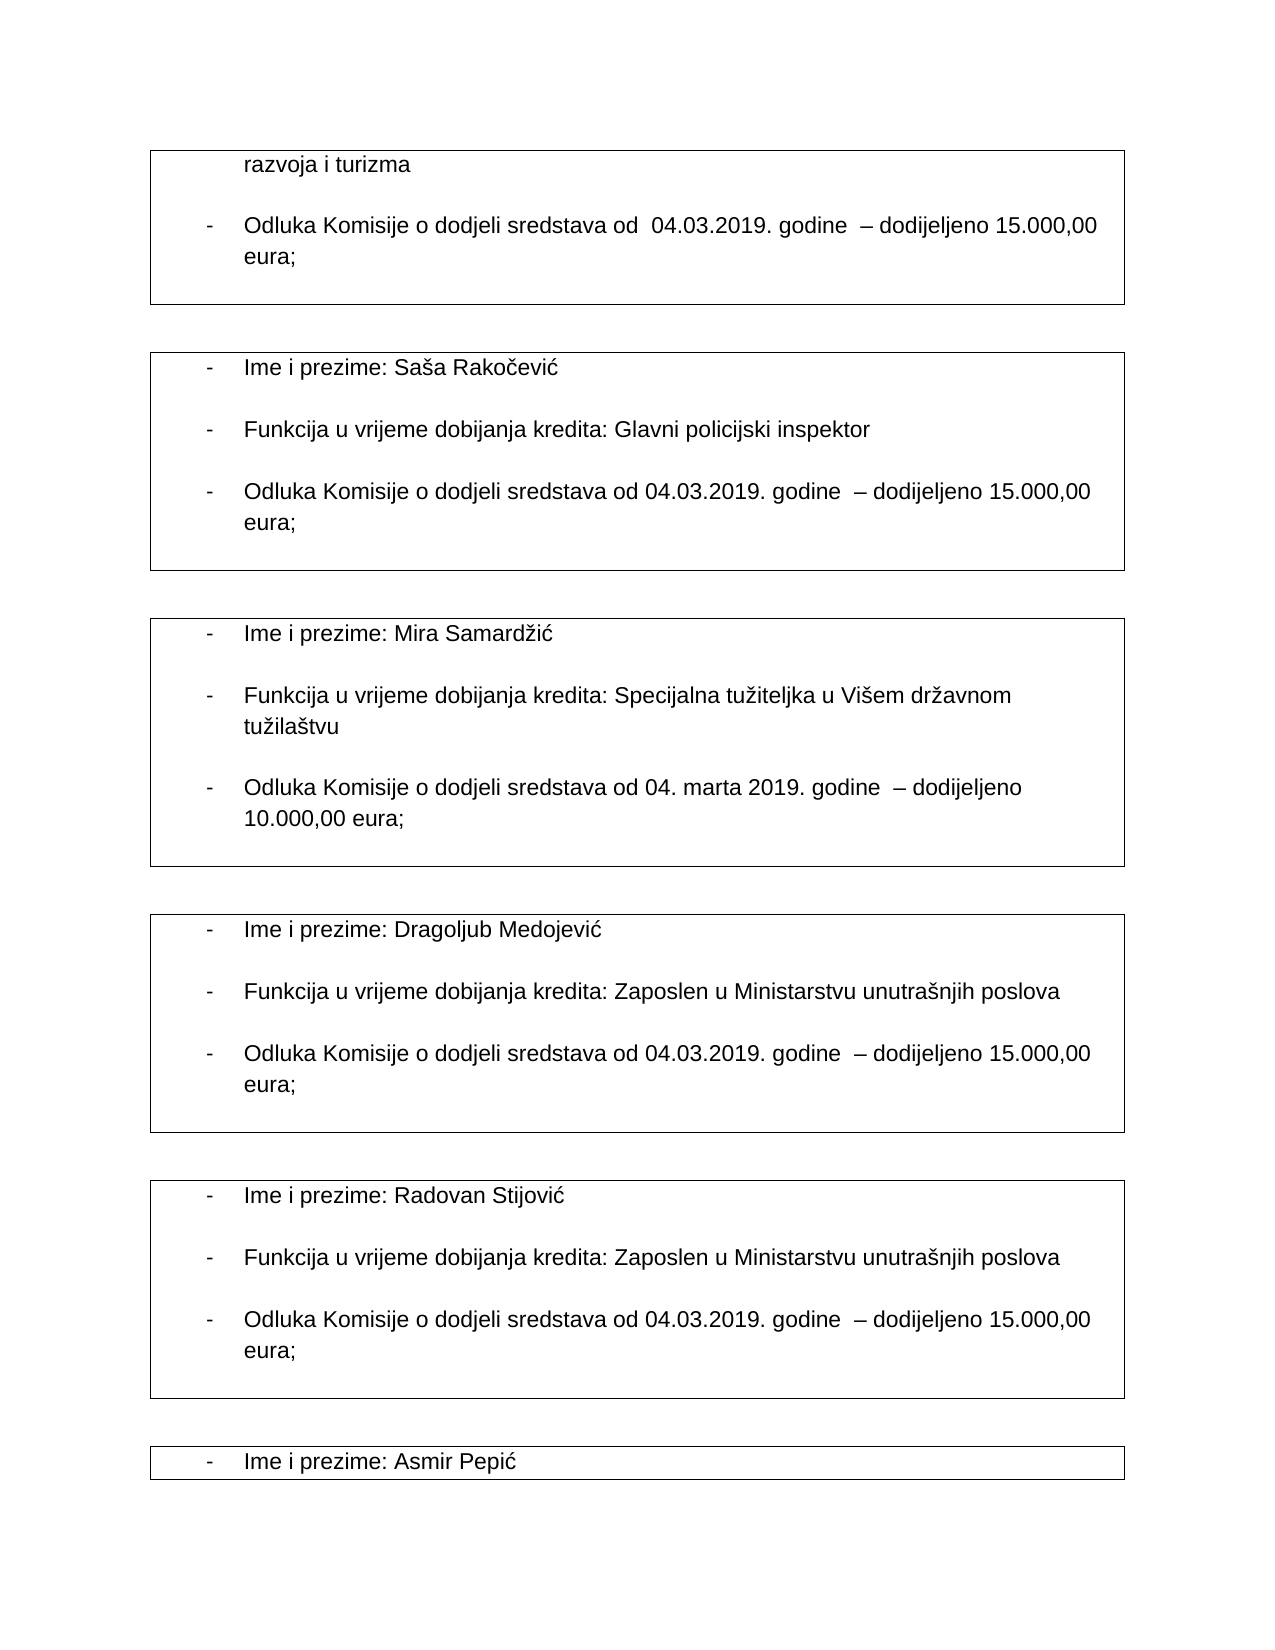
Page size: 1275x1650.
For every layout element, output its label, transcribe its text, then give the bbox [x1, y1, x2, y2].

table_header Ime i prezime: Radovan Stijović Funkcija u vrijeme dobijanja kredita: Zaposlen u Ministarstvu unutrašnjih poslova Odluka Komisije o dodjeli sredstava od 04.03.2019. godine – dodijeljeno 15.000,00 eura; [151, 1181, 1124, 1398]
table_header Ime i prezime: Mira Samardžić Funkcija u vrijeme dobijanja kredita: Specijalna tužiteljka u Višem državnom tužilaštvu Odluka Komisije o dodjeli sredstava od 04. marta 2019. godine – dodijeljeno 10.000,00 eura; [151, 619, 1124, 866]
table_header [151, 1447, 1124, 1479]
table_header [151, 151, 1124, 304]
table_header Ime i prezime: Saša Rakočević Funkcija u vrijeme dobijanja kredita: Glavni policijski inspektor Odluka Komisije o dodjeli sredstava od 04.03.2019. godine – dodijeljeno 15.000,00 eura; [151, 353, 1124, 570]
table_header Ime i prezime: Dragoljub Medojević Funkcija u vrijeme dobijanja kredita: Zaposlen u Ministarstvu unutrašnjih poslova Odluka Komisije o dodjeli sredstava od 04.03.2019. godine – dodijeljeno 15.000,00 eura; [151, 915, 1124, 1132]
